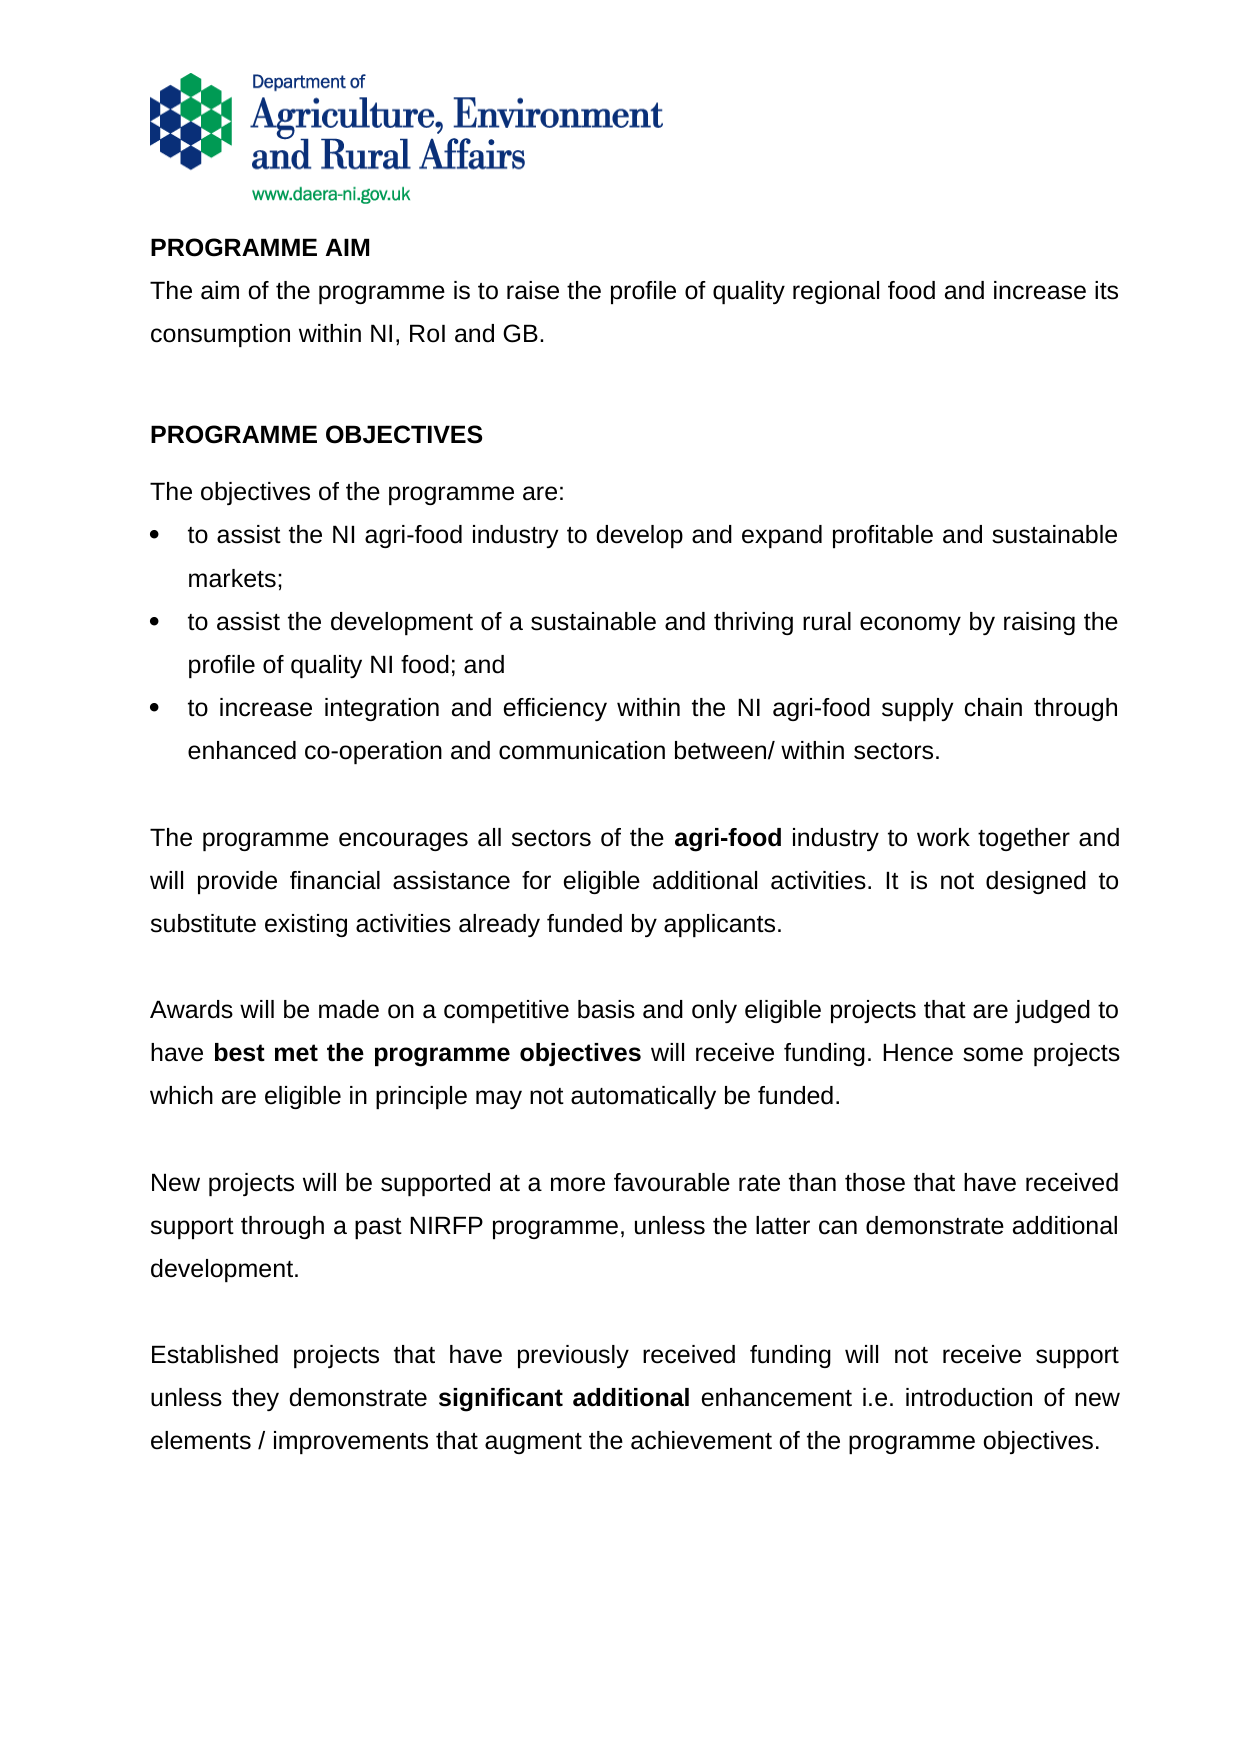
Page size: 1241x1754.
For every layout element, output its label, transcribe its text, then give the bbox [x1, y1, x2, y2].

picture [150, 73, 663, 204]
list to assist the development of a sustainable and thriving rural economy by raising the profile of quality NI food; and [150, 607, 1121, 679]
text Awards will be made on a competitive basis and only eligible projects that are judged to have best met the programme objectives will receive funding. Hence some projects which are eligible in principle may not automatically be funded. [150, 995, 1121, 1110]
text The programme encourages all sectors of the agri-food industry to work together and will provide financial assistance for eligible additional activities. It is not designed to substitute existing activities already funded by applicants. [150, 823, 1121, 938]
list to assist the NI agri-food industry to develop and expand profitable and sustainable markets; [150, 520, 1121, 592]
text Established projects that have previously received funding will not receive support unless they demonstrate significant additional enhancement i.e. introduction of new elements / improvements that augment the achievement of the programme objectives. [150, 1340, 1121, 1455]
text PROGRAMME OBJECTIVES [150, 420, 1121, 448]
text The aim of the programme is to raise the profile of quality regional food and increase its consumption within NI, RoI and GB. [150, 276, 1121, 348]
list to increase integration and efficiency within the NI agri-food supply chain through enhanced co-operation and communication between/ within sectors. [150, 693, 1121, 765]
text PROGRAMME AIM [150, 233, 1121, 262]
text New projects will be supported at a more favourable rate than those that have received support through a past NIRFP programme, unless the latter can demonstrate additional development. [150, 1168, 1121, 1283]
text The objectives of the programme are: [150, 477, 1121, 506]
